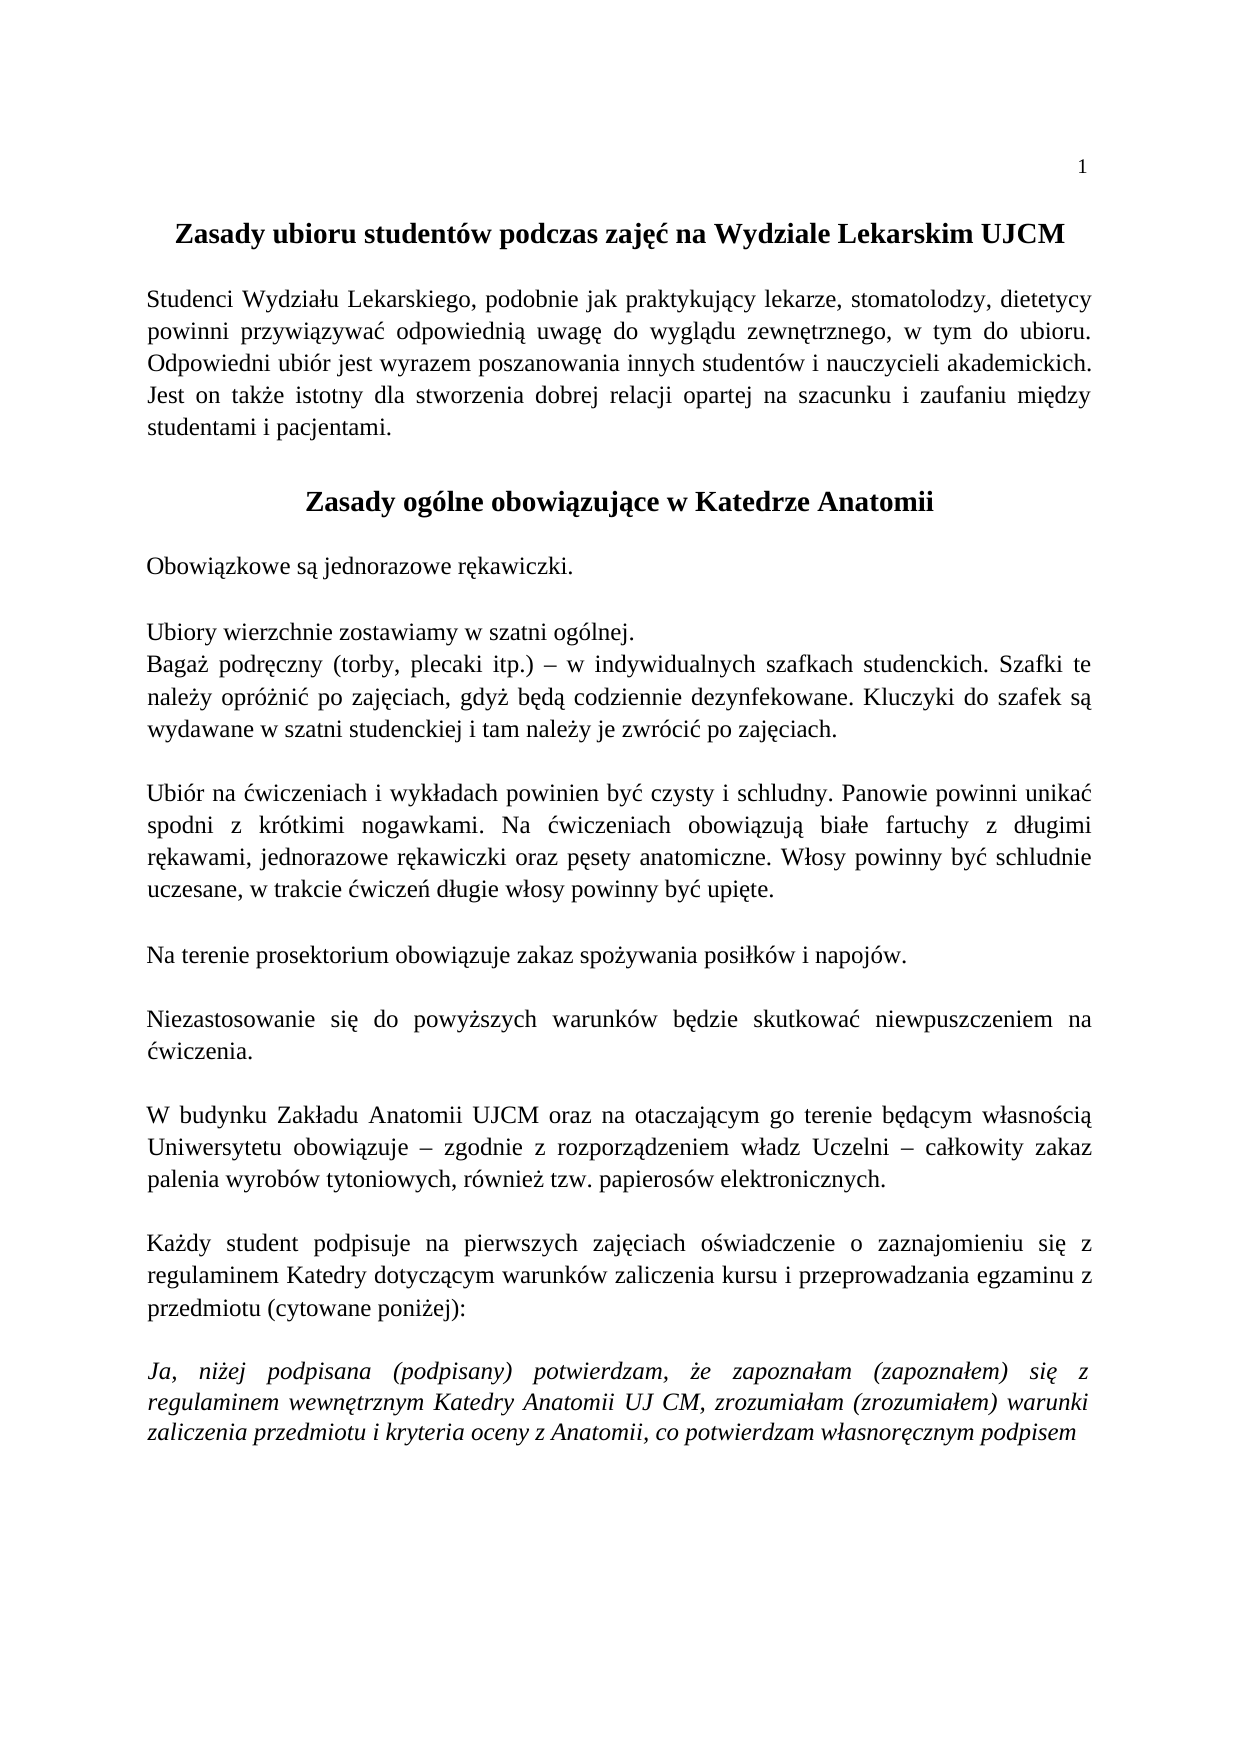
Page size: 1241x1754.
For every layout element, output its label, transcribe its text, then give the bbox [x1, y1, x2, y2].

text Obowiązkowe są jednorazowe rękawiczki. [146, 551, 1093, 580]
text Ja, niżej podpisana (podpisany) potwierdzam, że zapoznałam (zapoznałem) się z regulaminem wewnętrznym Katedry Anatomii UJ CM, zrozumiałam (zrozumiałem) warunki zaliczenia przedmiotu i kryteria oceny z Anatomii, co potwierdzam własnoręcznym podpisem [147, 1356, 1092, 1446]
text Na terenie prosektorium obowiązuje zakaz spożywania posiłków i napojów. [146, 940, 1093, 969]
text Bagaż podręczny (torby, plecaki itp.) – w indywidualnych szafkach studenckich. Szafki te należy opróżnić po zajęciach, gdyż będą codziennie dezynfekowane. Kluczyki do szafek są wydawane w szatni studenckiej i tam należy je zwrócić po zajęciach. [146, 649, 1093, 743]
text Niezastosowanie się do powyższych warunków będzie skutkować niewpuszczeniem na ćwiczenia. [146, 1004, 1093, 1065]
text W budynku Zakładu Anatomii UJCM oraz na otaczającym go terenie będącym własnością Uniwersytetu obowiązuje – zgodnie z rozporządzeniem władz Uczelni – całkowity zakaz palenia wyrobów tytoniowych, również tzw. papierosów elektronicznych. [146, 1100, 1093, 1193]
subtitle Zasady ogólne obowiązujące w Katedrze Anatomii [146, 484, 1092, 517]
text Każdy student podpisuje na pierwszych zajęciach oświadczenie o zaznajomieniu się z regulaminem Katedry dotyczącym warunków zaliczenia kursu i przeprowadzania egzaminu z przedmiotu (cytowane poniżej): [146, 1228, 1093, 1321]
text Ubiory wierzchnie zostawiamy w szatni ogólnej. [146, 617, 1093, 646]
text Studenci Wydziału Lekarskiego, podobnie jak praktykujący lekarze, stomatolodzy, dietetycy powinni przywiązywać odpowiednią uwagę do wyglądu zewnętrznego, w tym do ubioru. Odpowiedni ubiór jest wyrazem poszanowania innych studentów i nauczycieli akademickich. Jest on także istotny dla stworzenia dobrej relacji opartej na szacunku i zaufaniu między studentami i pacjentami. [146, 284, 1093, 441]
text Ubiór na ćwiczeniach i wykładach powinien być czysty i schludny. Panowie powinni unikać spodni z krótkimi nogawkami. Na ćwiczeniach obowiązują białe fartuchy z długimi rękawami, jednorazowe rękawiczki oraz pęsety anatomiczne. Włosy powinny być schludnie uczesane, w trakcie ćwiczeń długie włosy powinny być upięte. [146, 778, 1093, 903]
subtitle Zasady ubioru studentów podczas zajęć na Wydziale Lekarskim UJCM [174, 216, 1093, 250]
text 1 [146, 154, 1094, 178]
